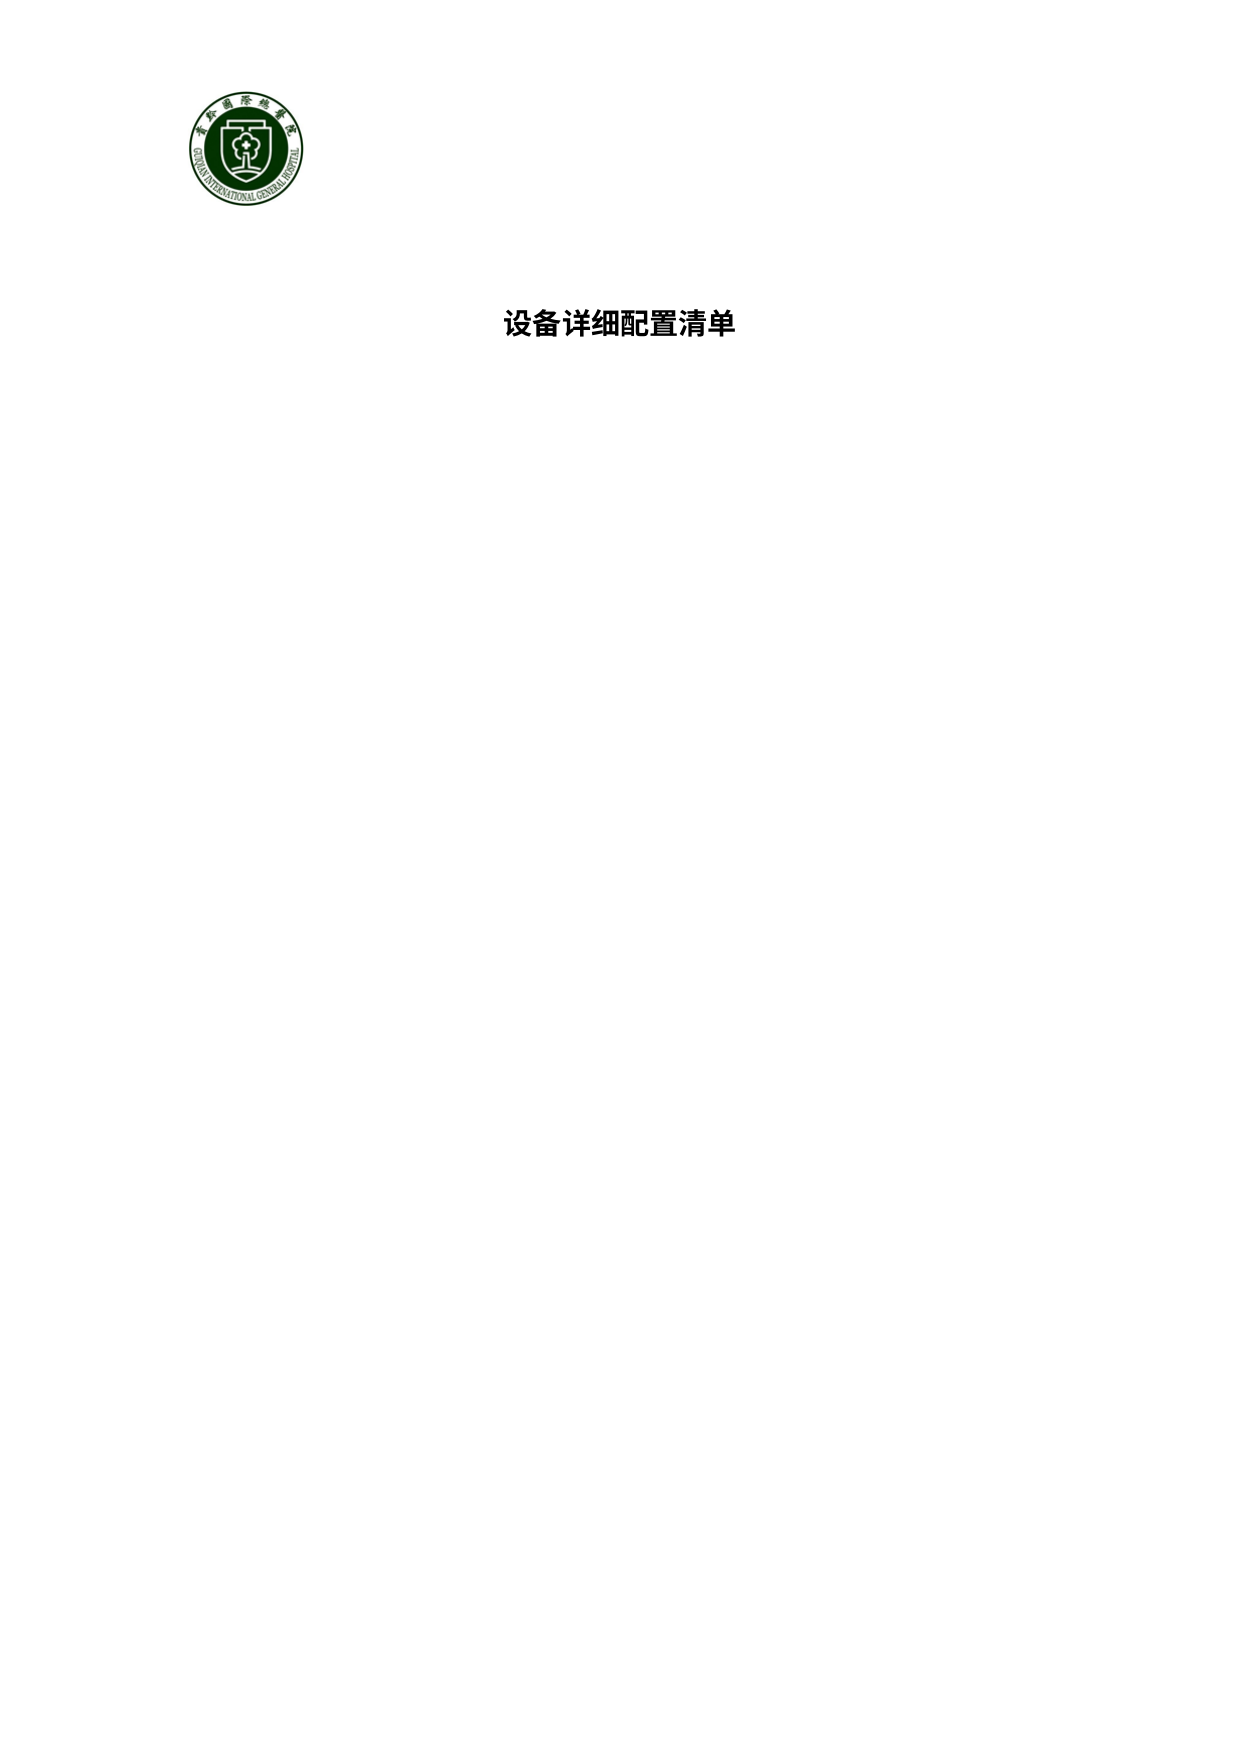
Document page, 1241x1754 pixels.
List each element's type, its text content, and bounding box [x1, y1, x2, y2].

picture [187, 90, 305, 208]
subtitle 设备详细配置清单 [187, 289, 1053, 354]
